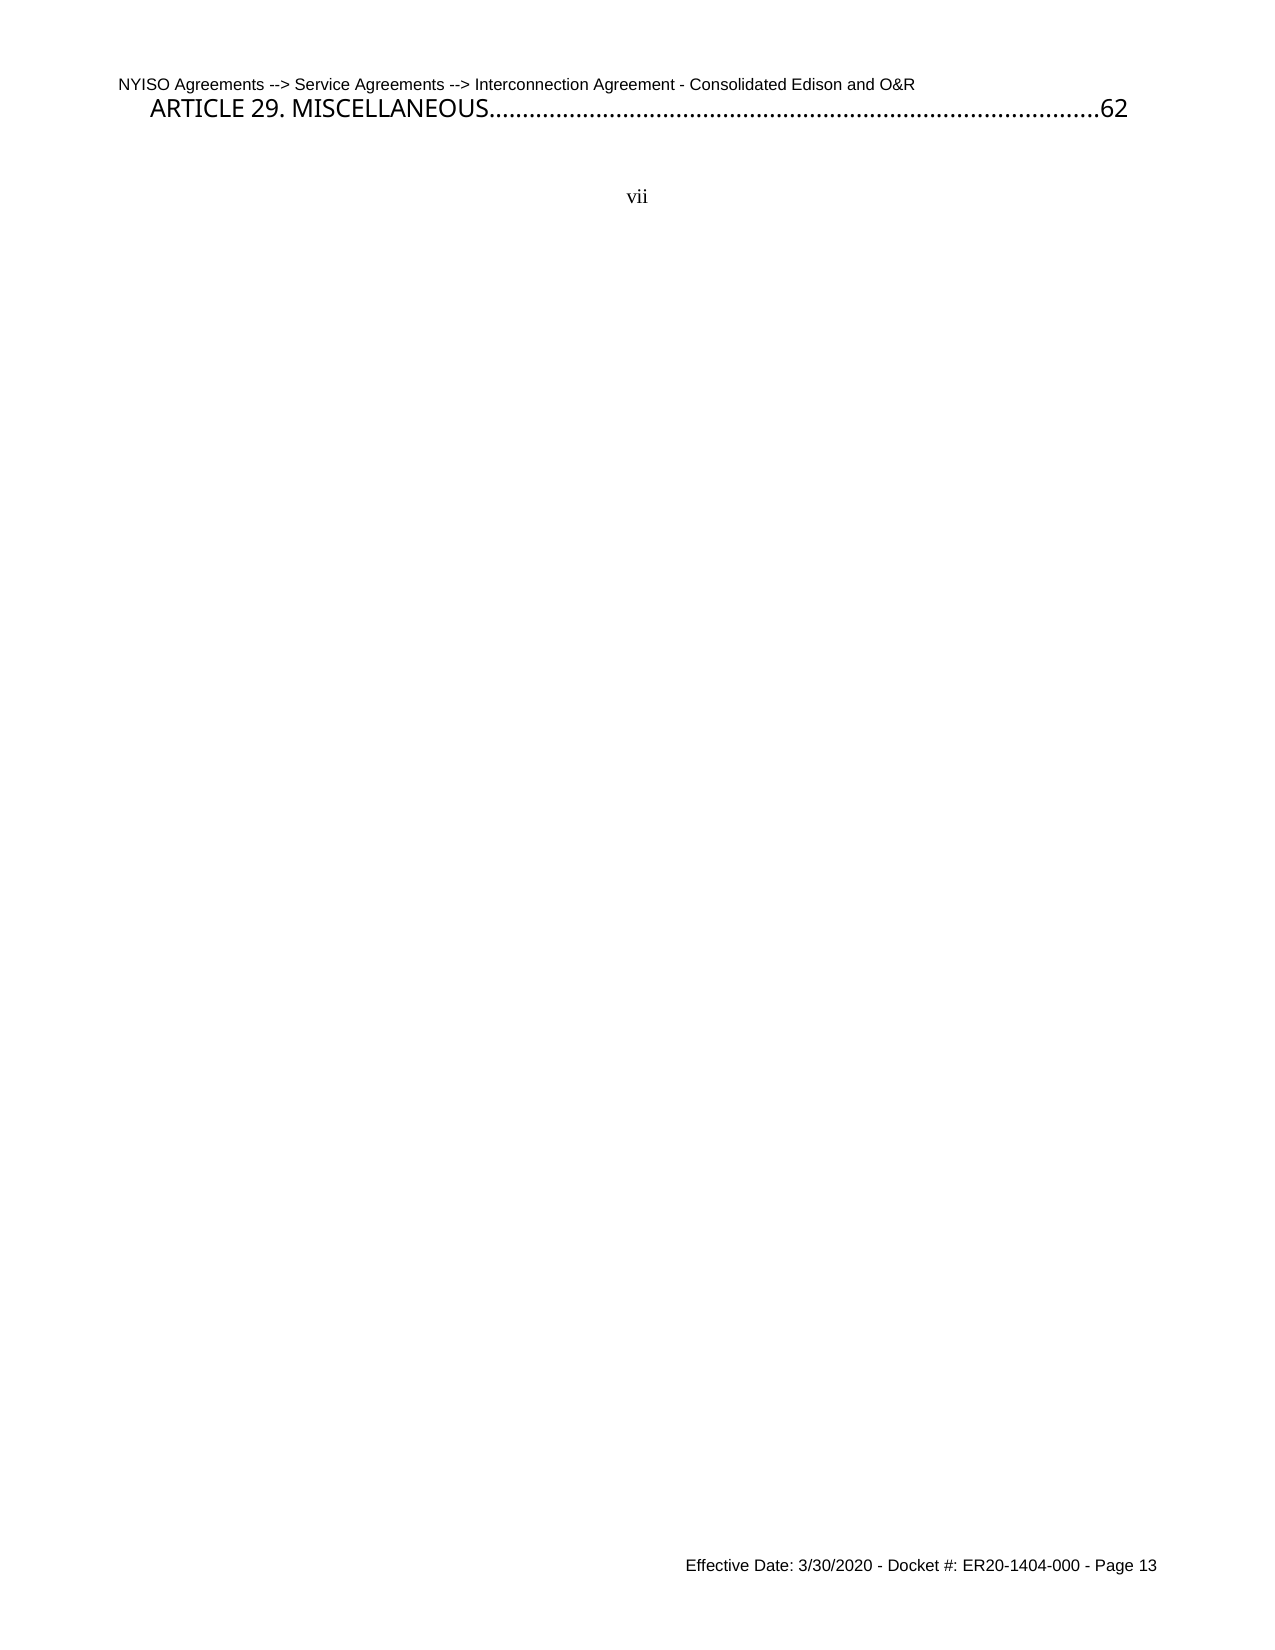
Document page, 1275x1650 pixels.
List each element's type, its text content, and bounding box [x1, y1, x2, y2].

text ARTICLE 29. MISCELLANEOUS 62 [150, 94, 1275, 123]
text vii [626, 185, 1275, 209]
